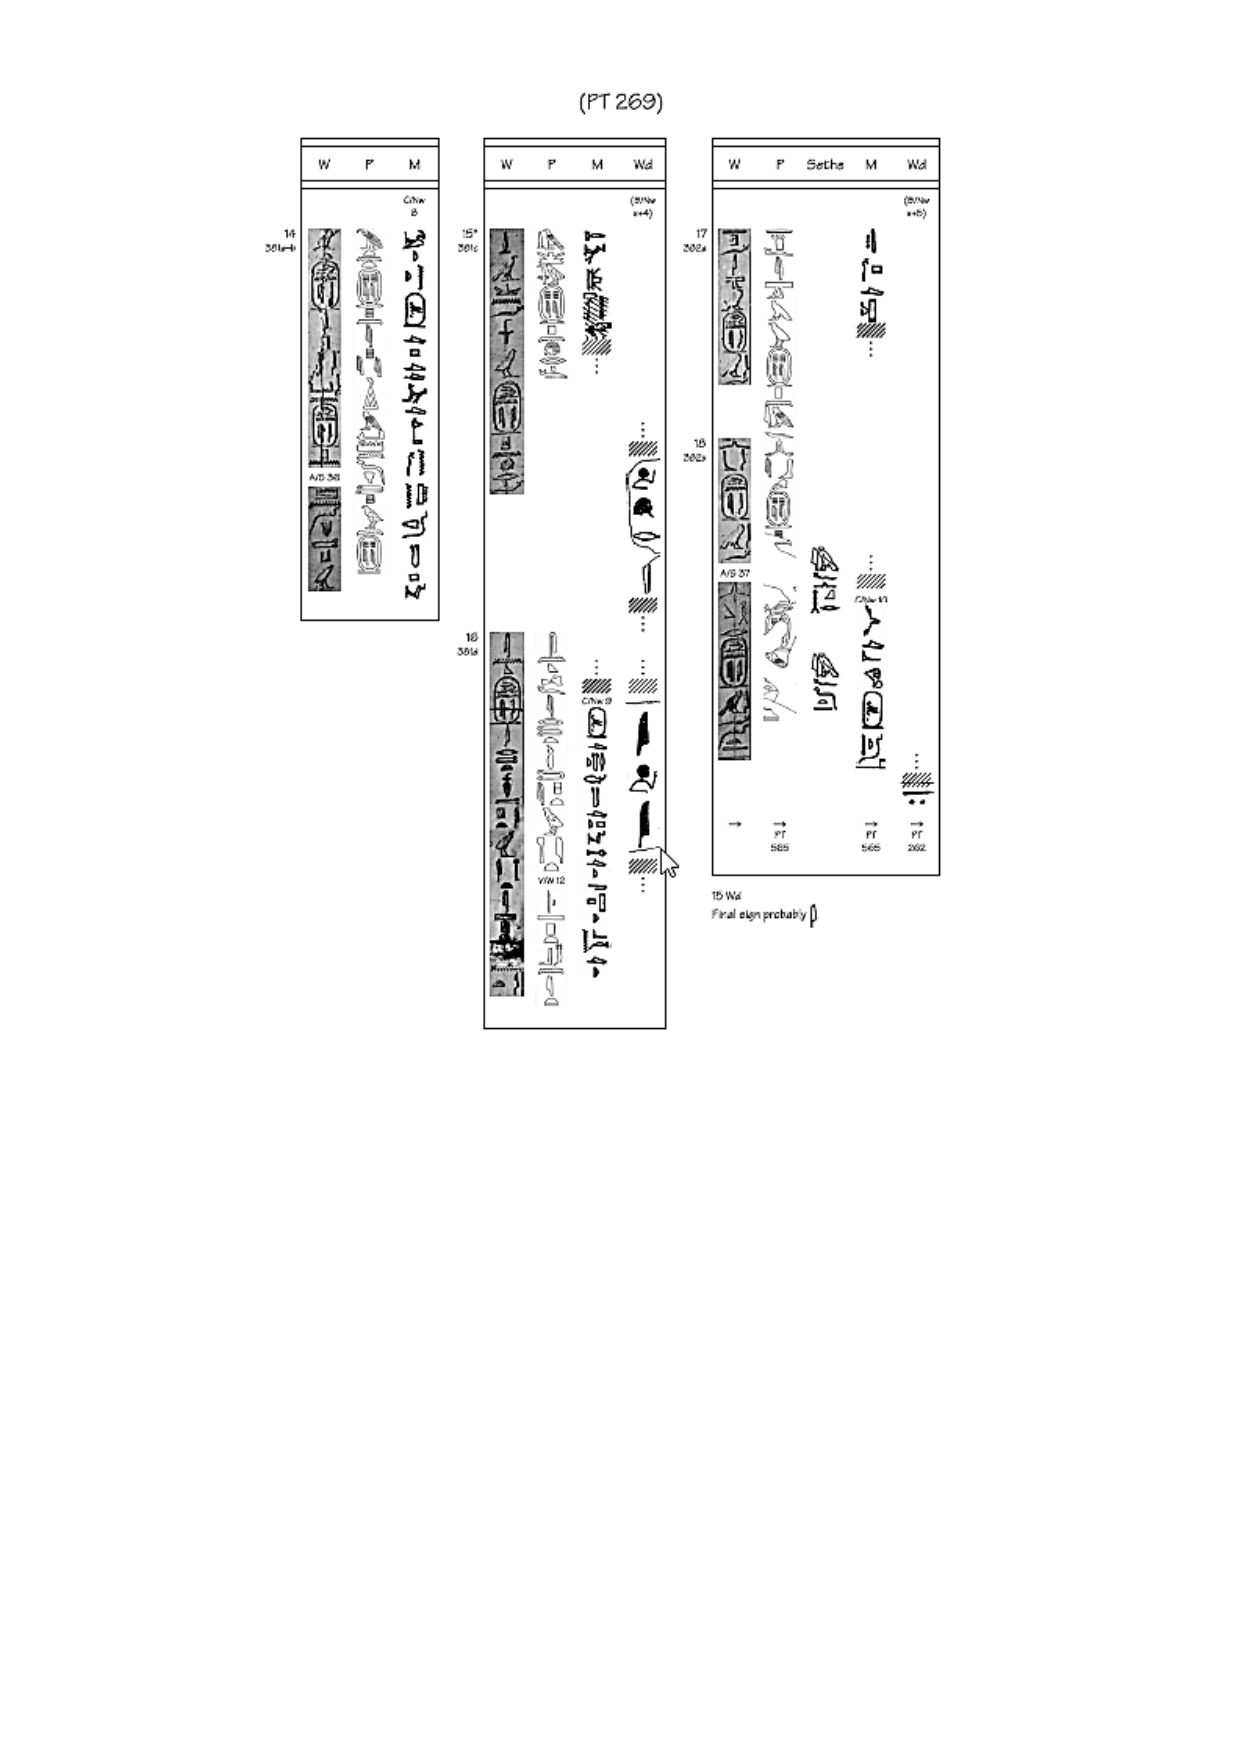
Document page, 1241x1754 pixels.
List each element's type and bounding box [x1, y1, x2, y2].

picture [249, 88, 975, 1039]
